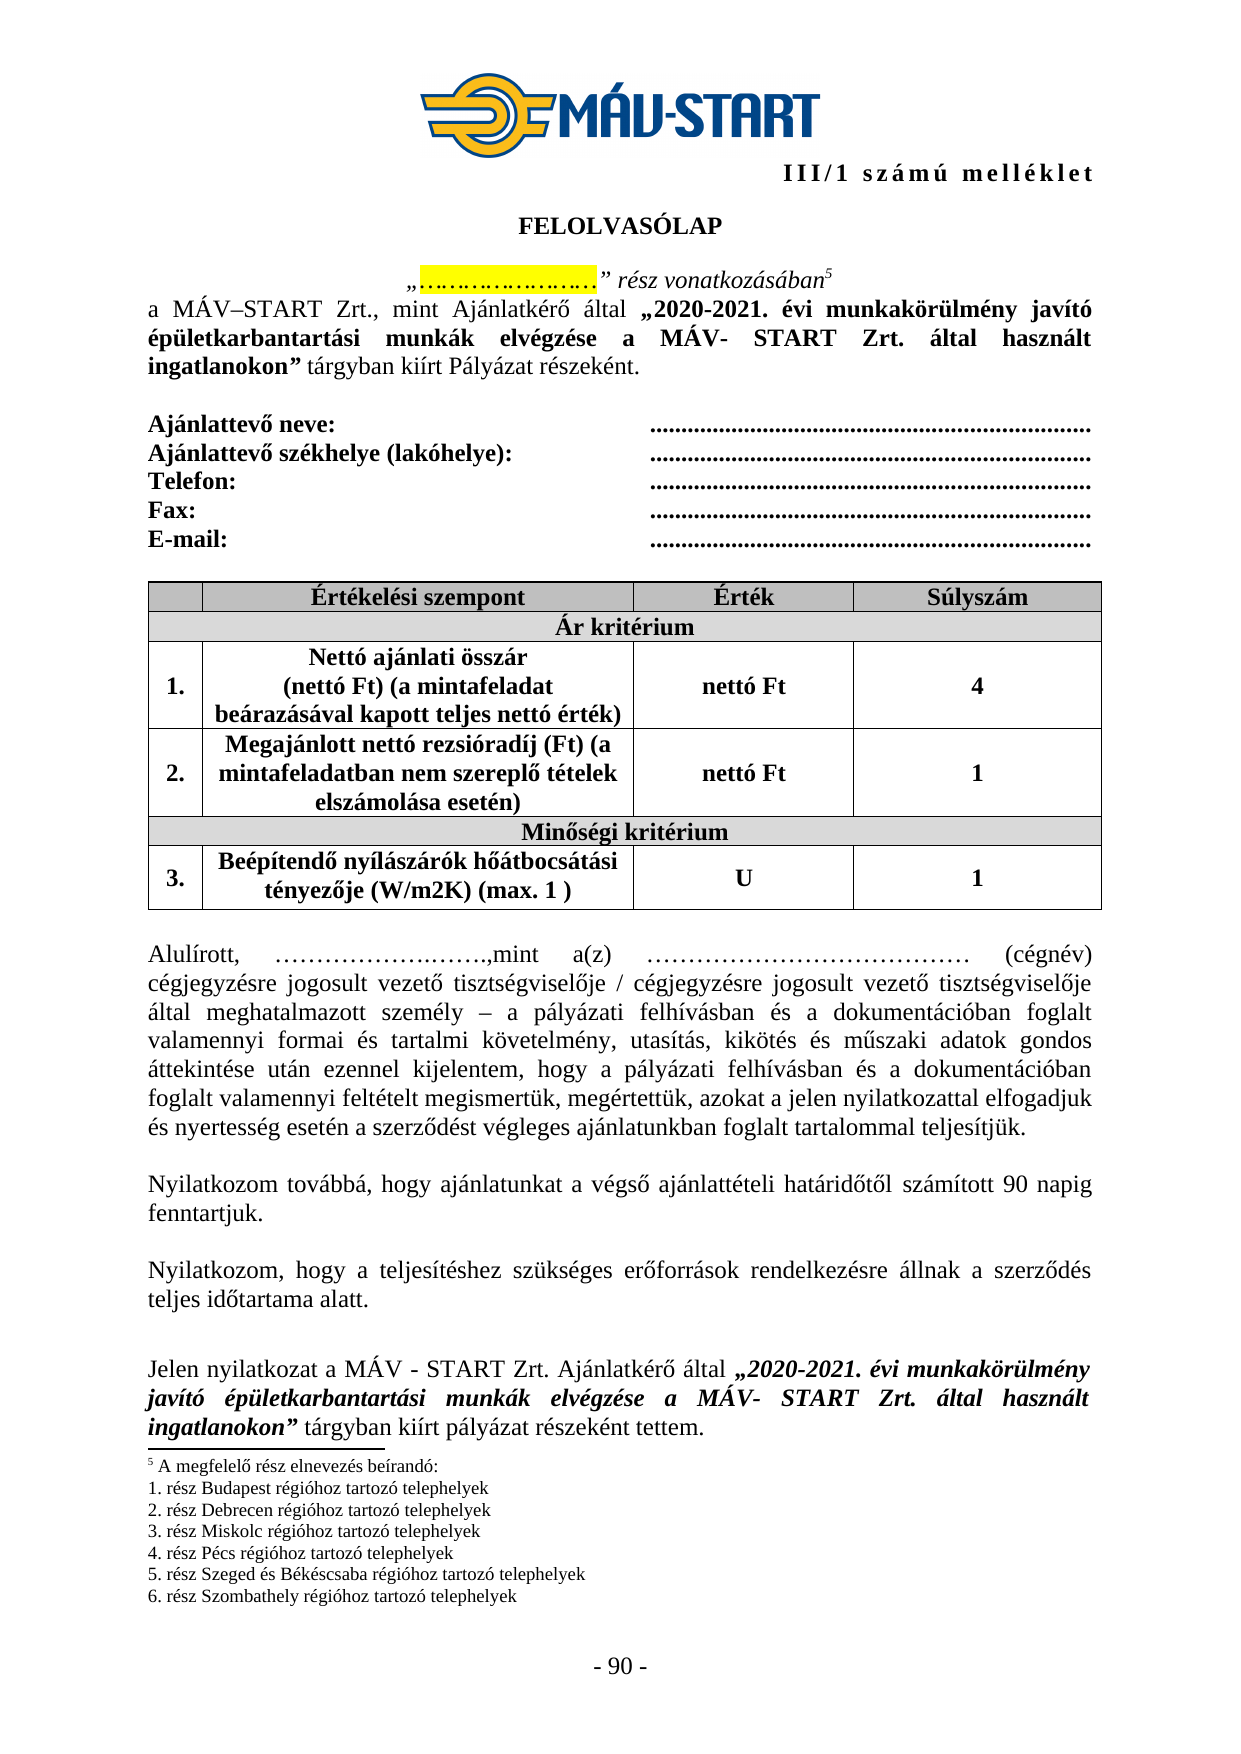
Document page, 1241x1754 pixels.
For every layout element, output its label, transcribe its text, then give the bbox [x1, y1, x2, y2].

text a MÁV–START Zrt., mint Ajánlatkérő által „2020-2021. évi munkakörülmény javító épületkarbantartási munkák elvégzése a MÁV- START Zrt. által használt ingatlanokon” tárgyban kiírt Pályázat részeként. [148, 294, 1092, 380]
table_cell 1. [149, 642, 202, 728]
text „……………………” rész vonatkozásában [597, 265, 1092, 294]
table_cell 4 [854, 642, 1101, 728]
table_header Érték [634, 583, 853, 611]
subtitle FELOLVASÓLAP [148, 211, 1092, 240]
table_cell 3. [149, 846, 202, 909]
table_cell Nettó ajánlati összár (nettó Ft) (a mintafeladat beárazásával kapott teljes nettó érték) [203, 642, 633, 728]
text Ajánlattevő neve: [148, 409, 1092, 438]
table_header Értékelési szempont [203, 583, 633, 611]
text „……………………” rész vonatkozásában [148, 265, 420, 294]
table_cell Ár kritérium [149, 612, 1101, 641]
text Alulírott, ……………….…….,mint a(z) ………………………………… (cégnév) cégjegyzésre jogosult vezető tisztségviselője / cégjegyzésre jogosult vezető tisztségviselője által meghatalmazott személy – a pályázati felhívásban és a dokumentációban foglalt valamennyi formai és tartalmi követelmény, utasítás, kikötés és műszaki adatok gondos áttekintése után ezennel kijelentem, hogy a pályázati felhívásban és a dokumentációban foglalt valamennyi feltételt megismertük, megértettük, azokat a jelen nyilatkozattal elfogadjuk és nyertesség esetén a szerződést végleges ajánlatunkban foglalt tartalommal teljesítjük. [148, 939, 1092, 1140]
table_cell Megajánlott nettó rezsióradíj (Ft) (a mintafeladatban nem szereplő tételek elszámolása esetén) [203, 729, 633, 816]
table_cell Minőségi kritérium [149, 817, 1101, 845]
picture [420, 73, 821, 158]
text E-mail: [148, 524, 1092, 553]
text Telefon: [148, 466, 1092, 495]
table_cell 1 [854, 846, 1101, 909]
table_header [149, 583, 202, 611]
table_cell nettó Ft [634, 642, 853, 728]
text Ajánlattevő székhelye (lakóhelye): [148, 438, 1092, 466]
table_cell Beépítendő nyílászárók hőátbocsátási tényezője (W/m2K) (max. 1 ) [203, 846, 633, 909]
text Nyilatkozom, hogy a teljesítéshez szükséges erőforrások rendelkezésre állnak a szerződés teljes időtartama alatt. [148, 1255, 1092, 1313]
table_cell 1 [854, 729, 1101, 816]
table_cell 2. [149, 729, 202, 816]
text Jelen nyilatkozat a MÁV - START Zrt. Ajánlatkérő által „2020-2021. évi munkakörülmény javító épületkarbantartási munkák elvégzése a MÁV- START Zrt. által használt ingatlanokon” tárgyban kiírt pályázat részeként tettem. [148, 1354, 1092, 1440]
table_cell nettó Ft [634, 729, 853, 816]
text Fax: [148, 495, 1092, 524]
table_cell U [634, 846, 853, 909]
table_header Súlyszám [854, 583, 1101, 611]
text Nyilatkozom továbbá, hogy ajánlatunkat a végső ajánlattételi határidőtől számított 90 napig fenntartjuk. [148, 1169, 1092, 1227]
text III/1 számú melléklet [148, 158, 1092, 186]
